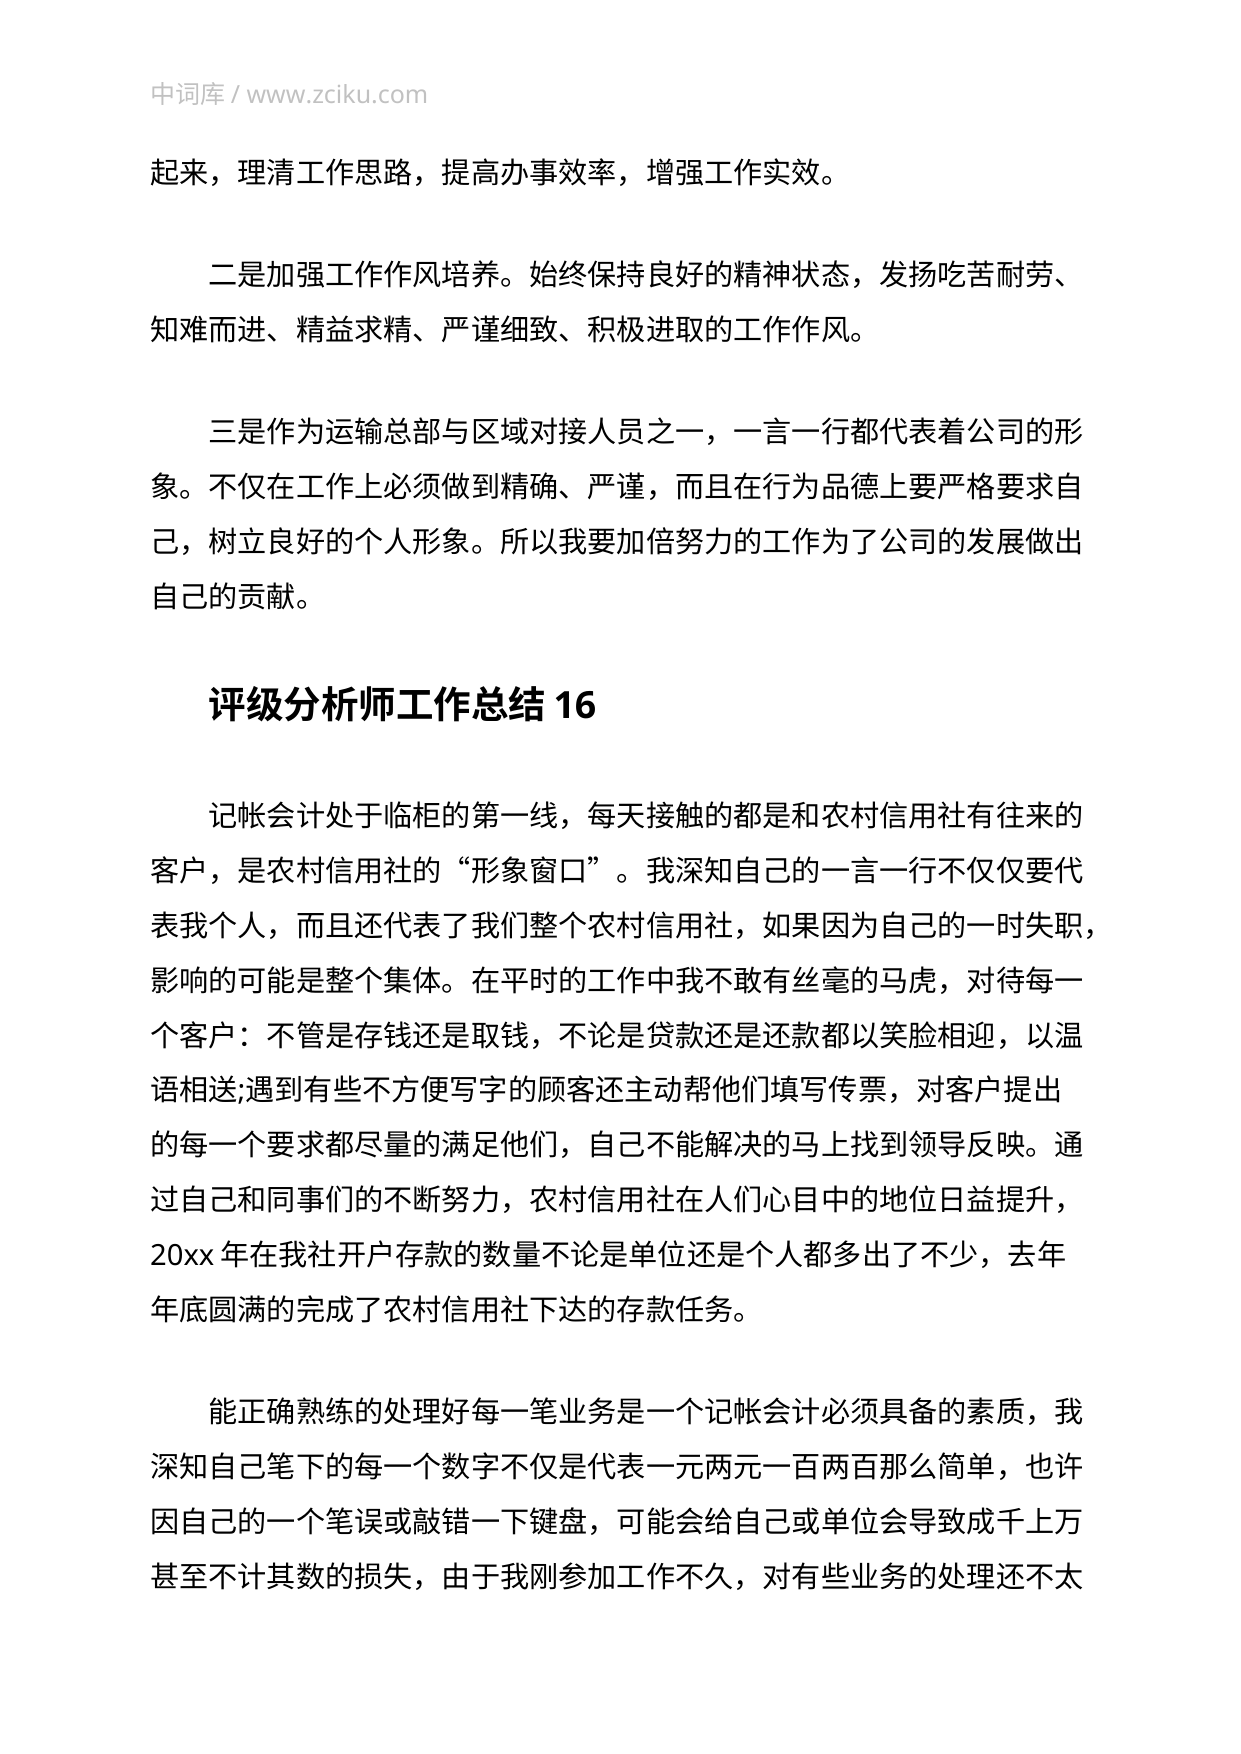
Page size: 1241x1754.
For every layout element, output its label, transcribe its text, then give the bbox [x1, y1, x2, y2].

text 记帐会计处于临柜的第一线，每天接触的都是和农村信用社有往来的客户，是农村信用社的“形象窗口”。我深知自己的一言一行不仅仅要代表我个人，而且还代表了我们整个农村信用社，如果因为自己的一时失职，影响的可能是整个集体。在平时的工作中我不敢有丝毫的马虎，对待每一个客户：不管是存钱还是取钱，不论是贷款还是还款都以笑脸相迎，以温语相送;遇到有些不方便写字的顾客还主动帮他们填写传票，对客户提出的每一个要求都尽量的满足他们，自己不能解决的马上找到领导反映。通过自己和同事们的不断努力，农村信用社在人们心目中的地位日益提升，20xx年在我社开户存款的数量不论是单位还是个人都多出了不少，去年年底圆满的完成了农村信用社下达的存款任务。 [150, 792, 1090, 1329]
text 评级分析师工作总结16 [150, 675, 1090, 729]
text 三是作为运输总部与区域对接人员之一，一言一行都代表着公司的形象。不仅在工作上必须做到精确、严谨，而且在行为品德上要严格要求自己，树立良好的个人形象。所以我要加倍努力的工作为了公司的发展做出自己的贡献。 [150, 408, 1090, 615]
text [150, 150, 1090, 192]
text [150, 1388, 1090, 1596]
text 二是加强工作作风培养。始终保持良好的精神状态，发扬吃苦耐劳、知难而进、精益求精、严谨细致、积极进取的工作作风。 [150, 252, 1090, 349]
